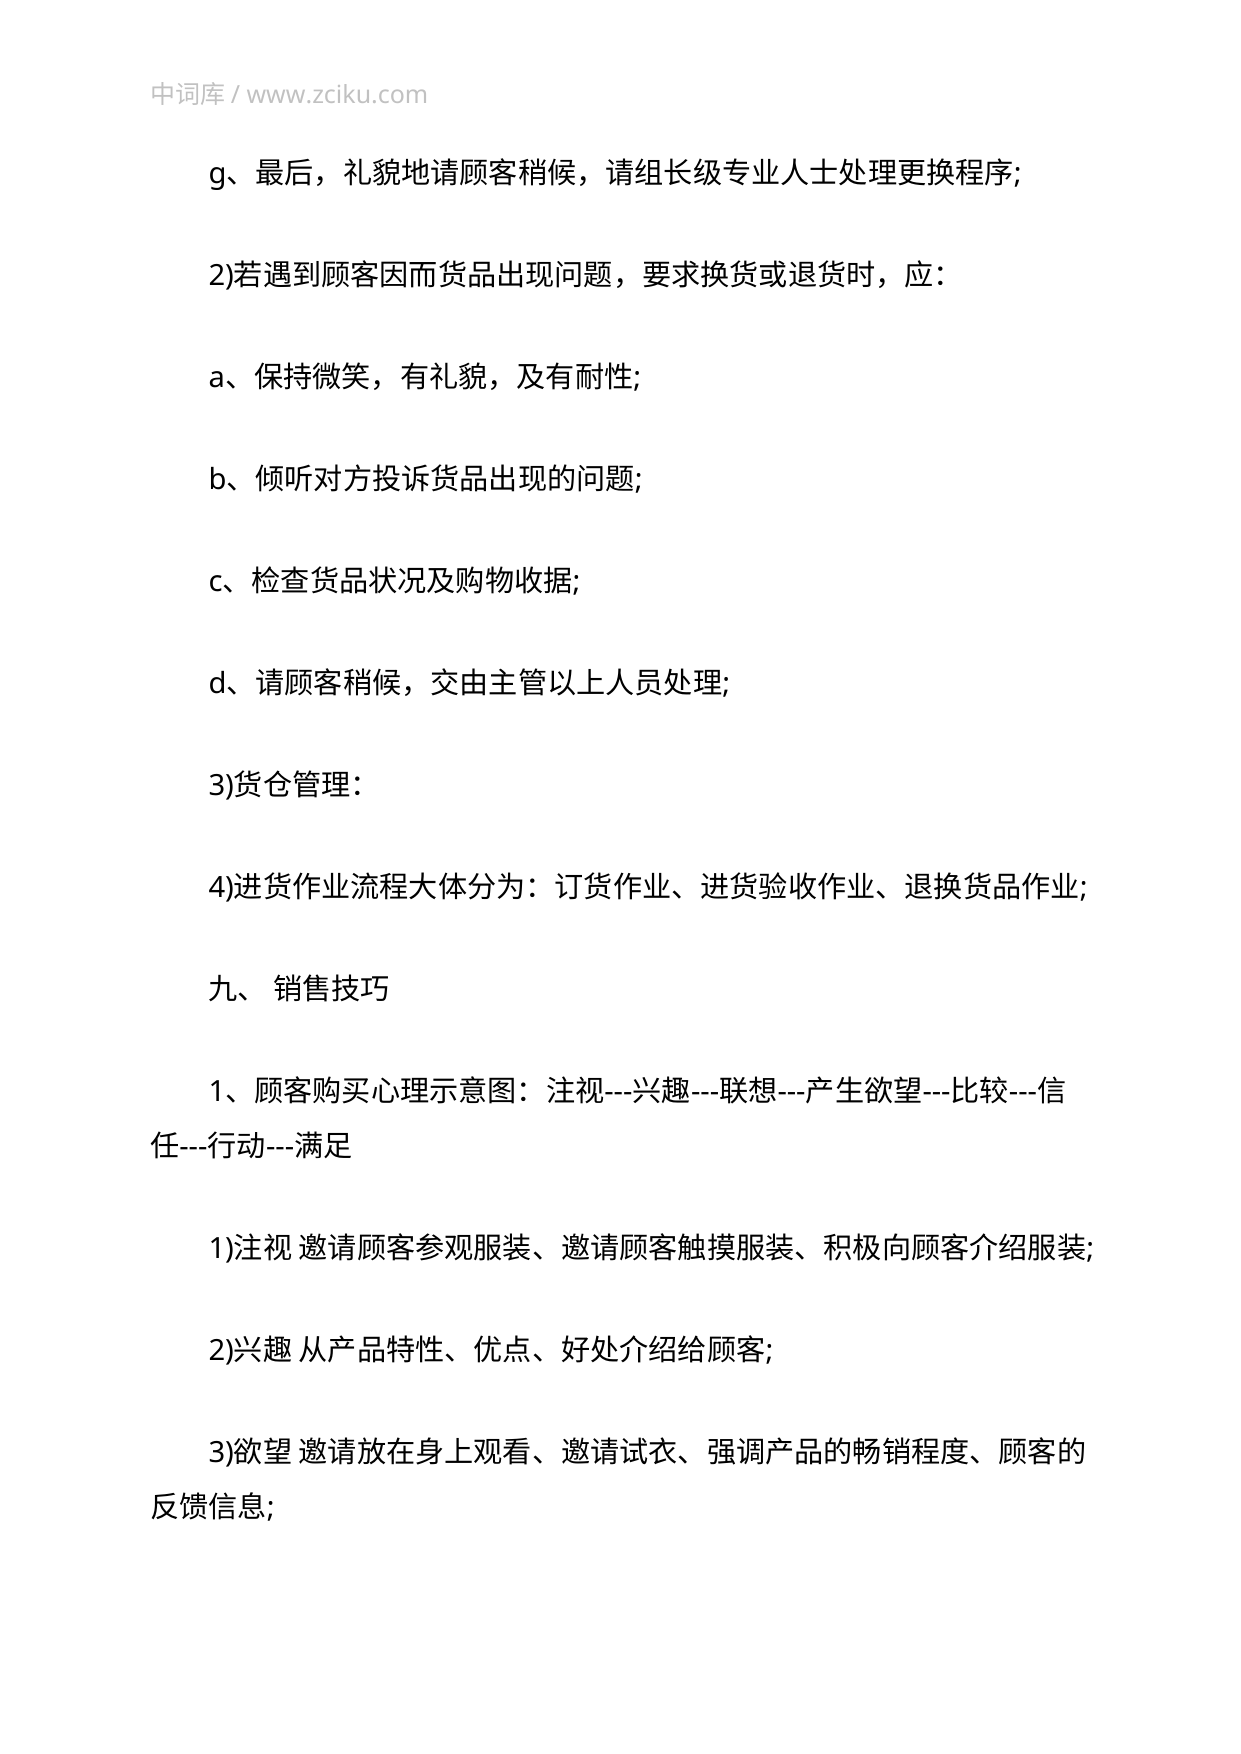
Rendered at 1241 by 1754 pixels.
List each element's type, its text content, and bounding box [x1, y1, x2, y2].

text 3)欲望 邀请放在身上观看、邀请试衣、强调产品的畅销程度、顾客的反馈信息; [150, 1428, 1090, 1526]
text a、保持微笑，有礼貌，及有耐性; [150, 354, 1090, 396]
text 1、顾客购买心理示意图：注视---兴趣---联想---产生欲望---比较---信任---行动---满足 [150, 1068, 1090, 1165]
text d、请顾客稍候，交由主管以上人员处理; [150, 660, 1090, 702]
text 3)货仓管理： [150, 762, 1090, 804]
text g、最后，礼貌地请顾客稍候，请组长级专业人士处理更换程序; [150, 150, 1090, 192]
text 2)兴趣 从产品特性、优点、好处介绍给顾客; [150, 1327, 1090, 1369]
text 2)若遇到顾客因而货品出现问题，要求换货或退货时，应： [150, 252, 1090, 294]
text 九、 销售技巧 [150, 966, 1090, 1008]
text c、检查货品状况及购物收据; [150, 558, 1090, 600]
text b、倾听对方投诉货品出现的问题; [150, 456, 1090, 498]
text 4)进货作业流程大体分为：订货作业、进货验收作业、退换货品作业; [150, 864, 1090, 906]
text 1)注视 邀请顾客参观服装、邀请顾客触摸服装、积极向顾客介绍服装; [150, 1224, 1090, 1267]
